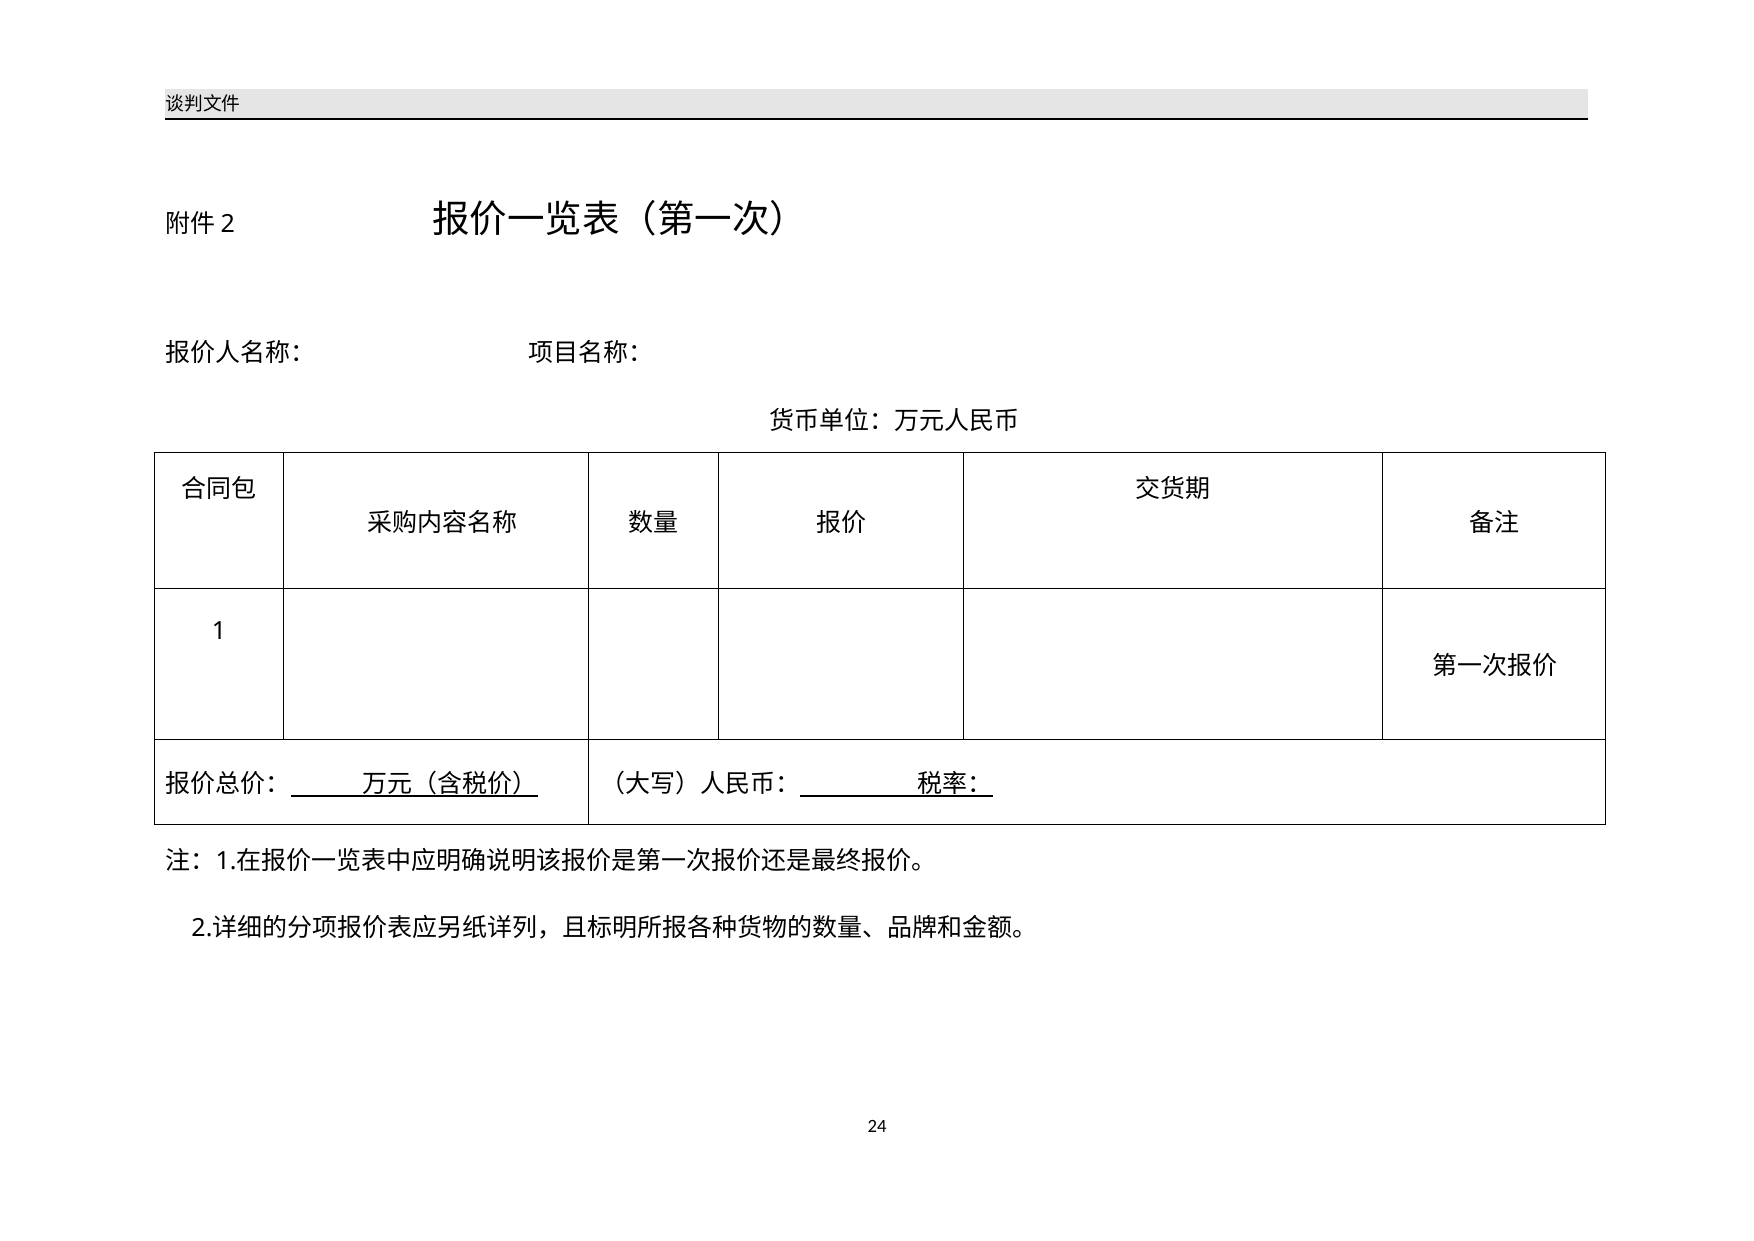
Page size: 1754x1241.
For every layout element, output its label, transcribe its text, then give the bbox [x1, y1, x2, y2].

table_header 数量 [589, 453, 718, 587]
table_header 备注 [1383, 453, 1605, 587]
text 报价人名称： 项目名称： [165, 317, 1588, 384]
table_header 交货期 [964, 453, 1382, 587]
table_cell 1 [155, 589, 283, 739]
table_cell 报价总价： 万元（含税价） [155, 740, 588, 824]
table_cell [284, 589, 588, 739]
text 注：1.在报价一览表中应明确说明该报价是第一次报价还是最终报价。 [165, 825, 1588, 892]
table_cell 第一次报价 [1383, 589, 1605, 739]
table_cell （大写）人民币： 税率： [589, 740, 1605, 824]
table_cell [589, 589, 718, 739]
text 2.详细的分项报价表应另纸详列，且标明所报各种货物的数量、品牌和金额。 [165, 892, 1588, 959]
table_header 采购内容名称 [284, 453, 588, 587]
table_cell [964, 589, 1382, 739]
text 附件2 报价一览表（第一次） [165, 183, 1588, 250]
table_header 报价 [719, 453, 963, 587]
table_cell [719, 589, 963, 739]
text 货币单位：万元人民币 [165, 384, 1588, 452]
table_header 合同包 [155, 453, 283, 587]
